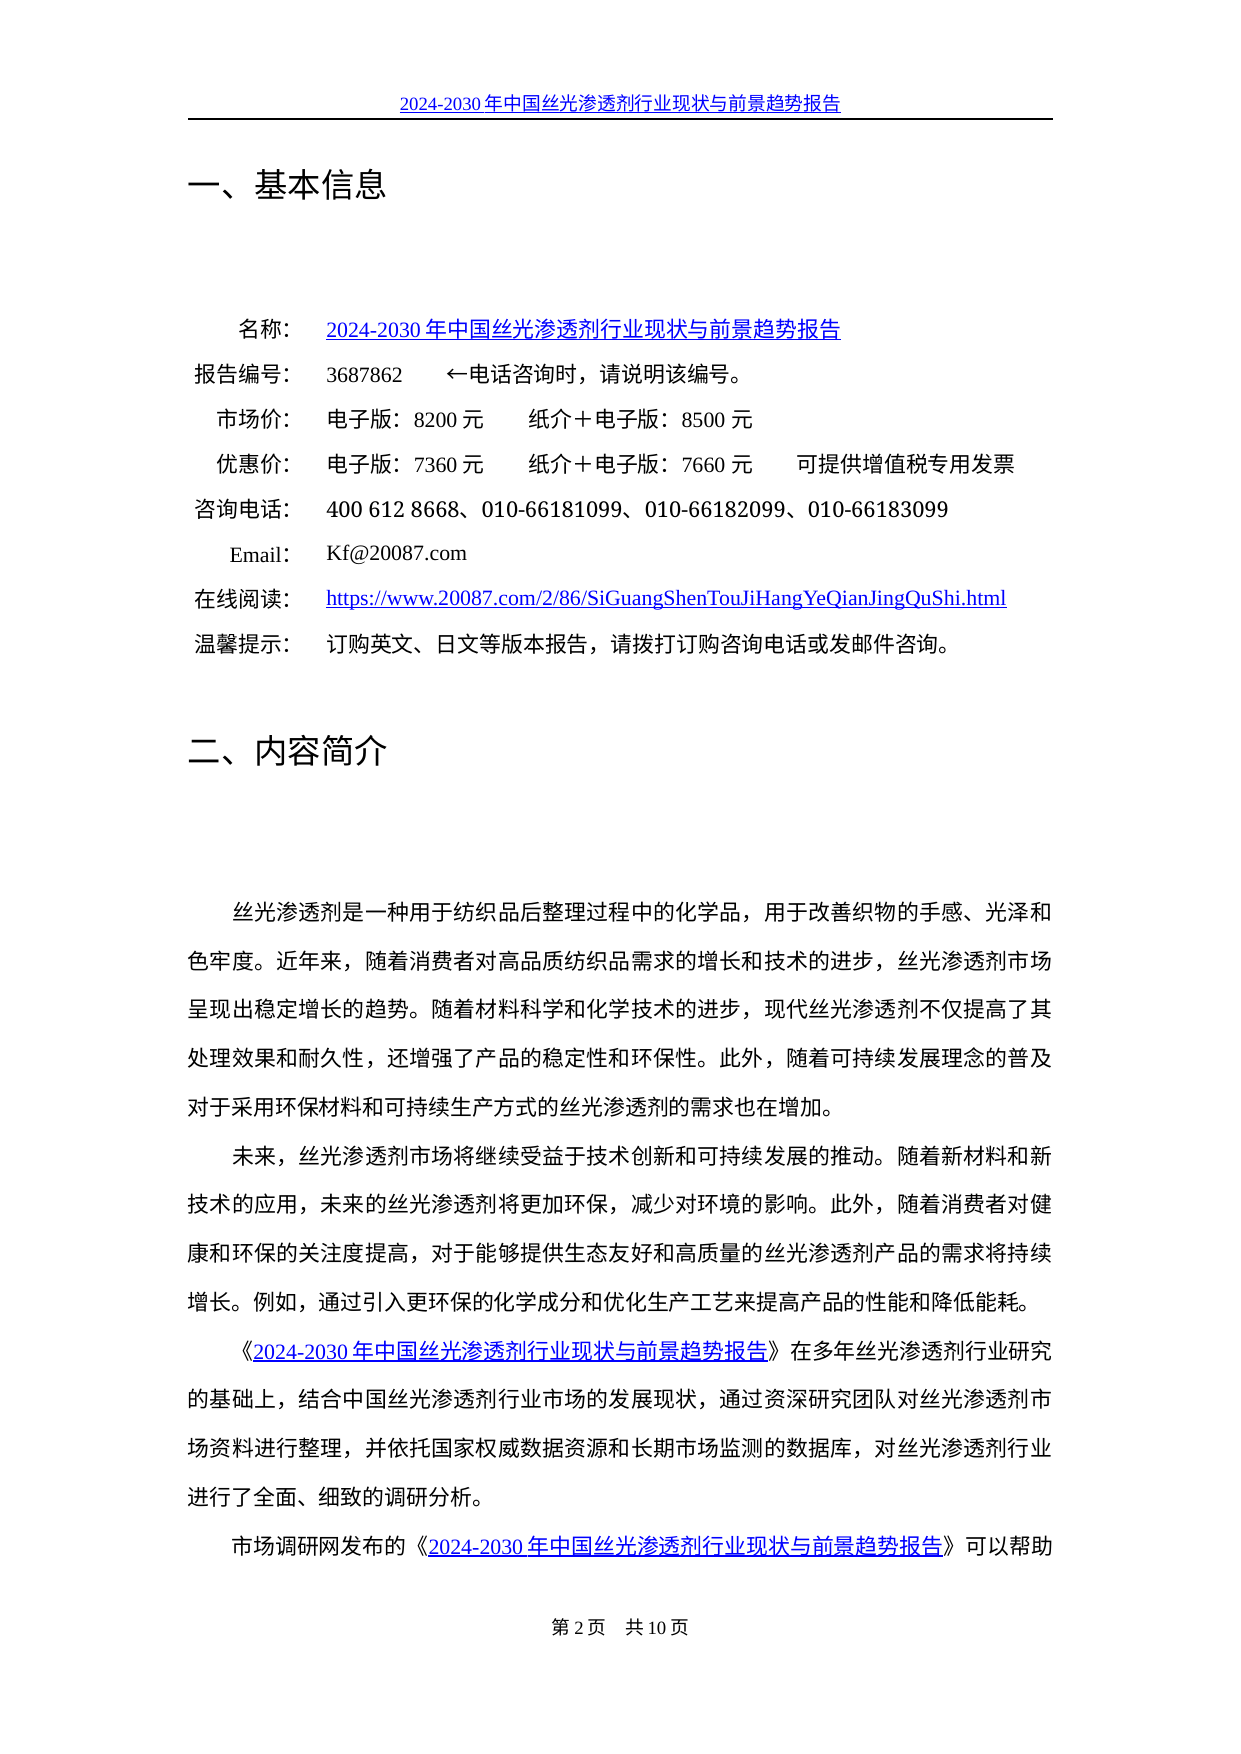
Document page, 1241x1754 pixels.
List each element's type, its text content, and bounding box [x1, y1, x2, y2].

title 二、内容简介 [187, 717, 1053, 782]
table_cell 报告编号： [167, 357, 315, 402]
table_cell 订购英文、日文等版本报告，请拨打订购咨询电话或发邮件咨询。 [315, 627, 1073, 672]
table_cell 400 612 8668、010-66181099、010-66182099、010-66183099 [315, 492, 1073, 537]
table_cell Kf@20087.com [315, 537, 1073, 582]
table_cell 3687862 ←电话咨询时，请说明该编号。 [315, 357, 1073, 402]
table_cell Email： [167, 537, 315, 582]
table_cell 咨询电话： [167, 492, 315, 537]
table_header 2024-2030年中国丝光渗透剂行业现状与前景趋势报告 [315, 312, 1073, 357]
title 一、基本信息 [187, 150, 1053, 215]
table_cell 优惠价： [167, 447, 315, 492]
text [187, 894, 1053, 1561]
table_cell 温馨提示： [167, 627, 315, 672]
table_header 名称： [167, 312, 315, 357]
table_cell [315, 582, 1073, 627]
table_cell 电子版：7360 元 纸介＋电子版：7660 元 可提供增值税专用发票 [315, 447, 1073, 492]
table_cell 在线阅读： [167, 582, 315, 627]
table_cell 电子版：8200 元 纸介＋电子版：8500 元 [315, 402, 1073, 447]
table_cell 市场价： [167, 402, 315, 447]
